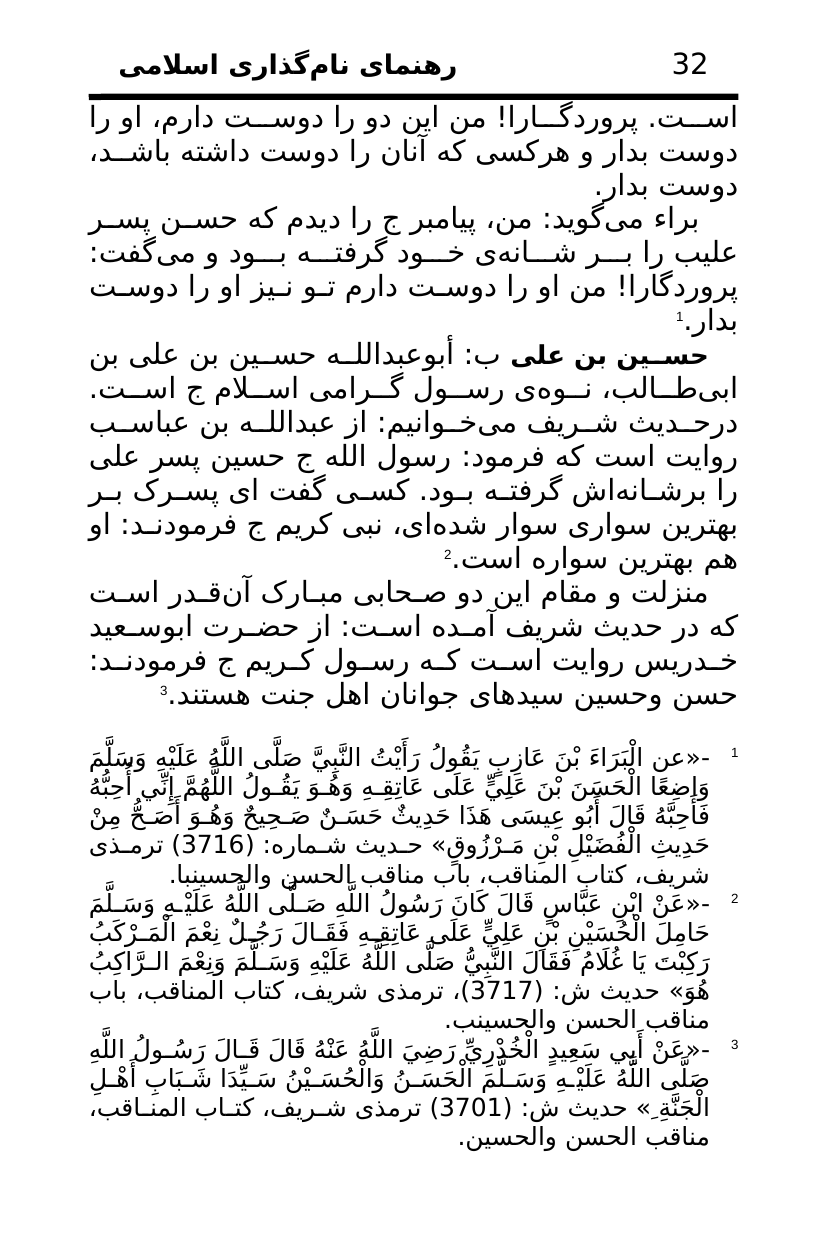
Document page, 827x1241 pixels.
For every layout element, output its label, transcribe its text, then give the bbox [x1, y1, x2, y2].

text براء می‌گوید: من، پیامبر ج را دیدم که حسن پسر علیب را بر شانه‌ی خود گرفته بود و می‌گفت: پروردگارا! من او را دوست دارم تو نیز او را دوست بدار. [89, 202, 738, 338]
text حسین بن علی ب: أبوعبدالله حسین بن علی بن ابی‌طالب، نوه‌ی رسول گرامی اسلام ج است. درحدیث شریف می‌خوانیم: از عبدالله بن عباسب روایت است که فرمود: رسول الله ج حسین پسر علی را برشانه‌اش گرفته بود. کسی گفت ای پسرک بر بهترین سواری سوار شده‌ای، نبی کریم ج فرمودند: او هم بهترین سواره است. [89, 338, 738, 575]
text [89, 100, 738, 202]
text منزلت و مقام این دو صحابی مبارک آن‌قدر است که در حدیث شریف آمده است: از حضرت ابوسعید خدریس روایت است که رسول کریم ج فرمودند: حسن وحسین سید‌های جوانان اهل جنت هستند. [89, 575, 738, 711]
